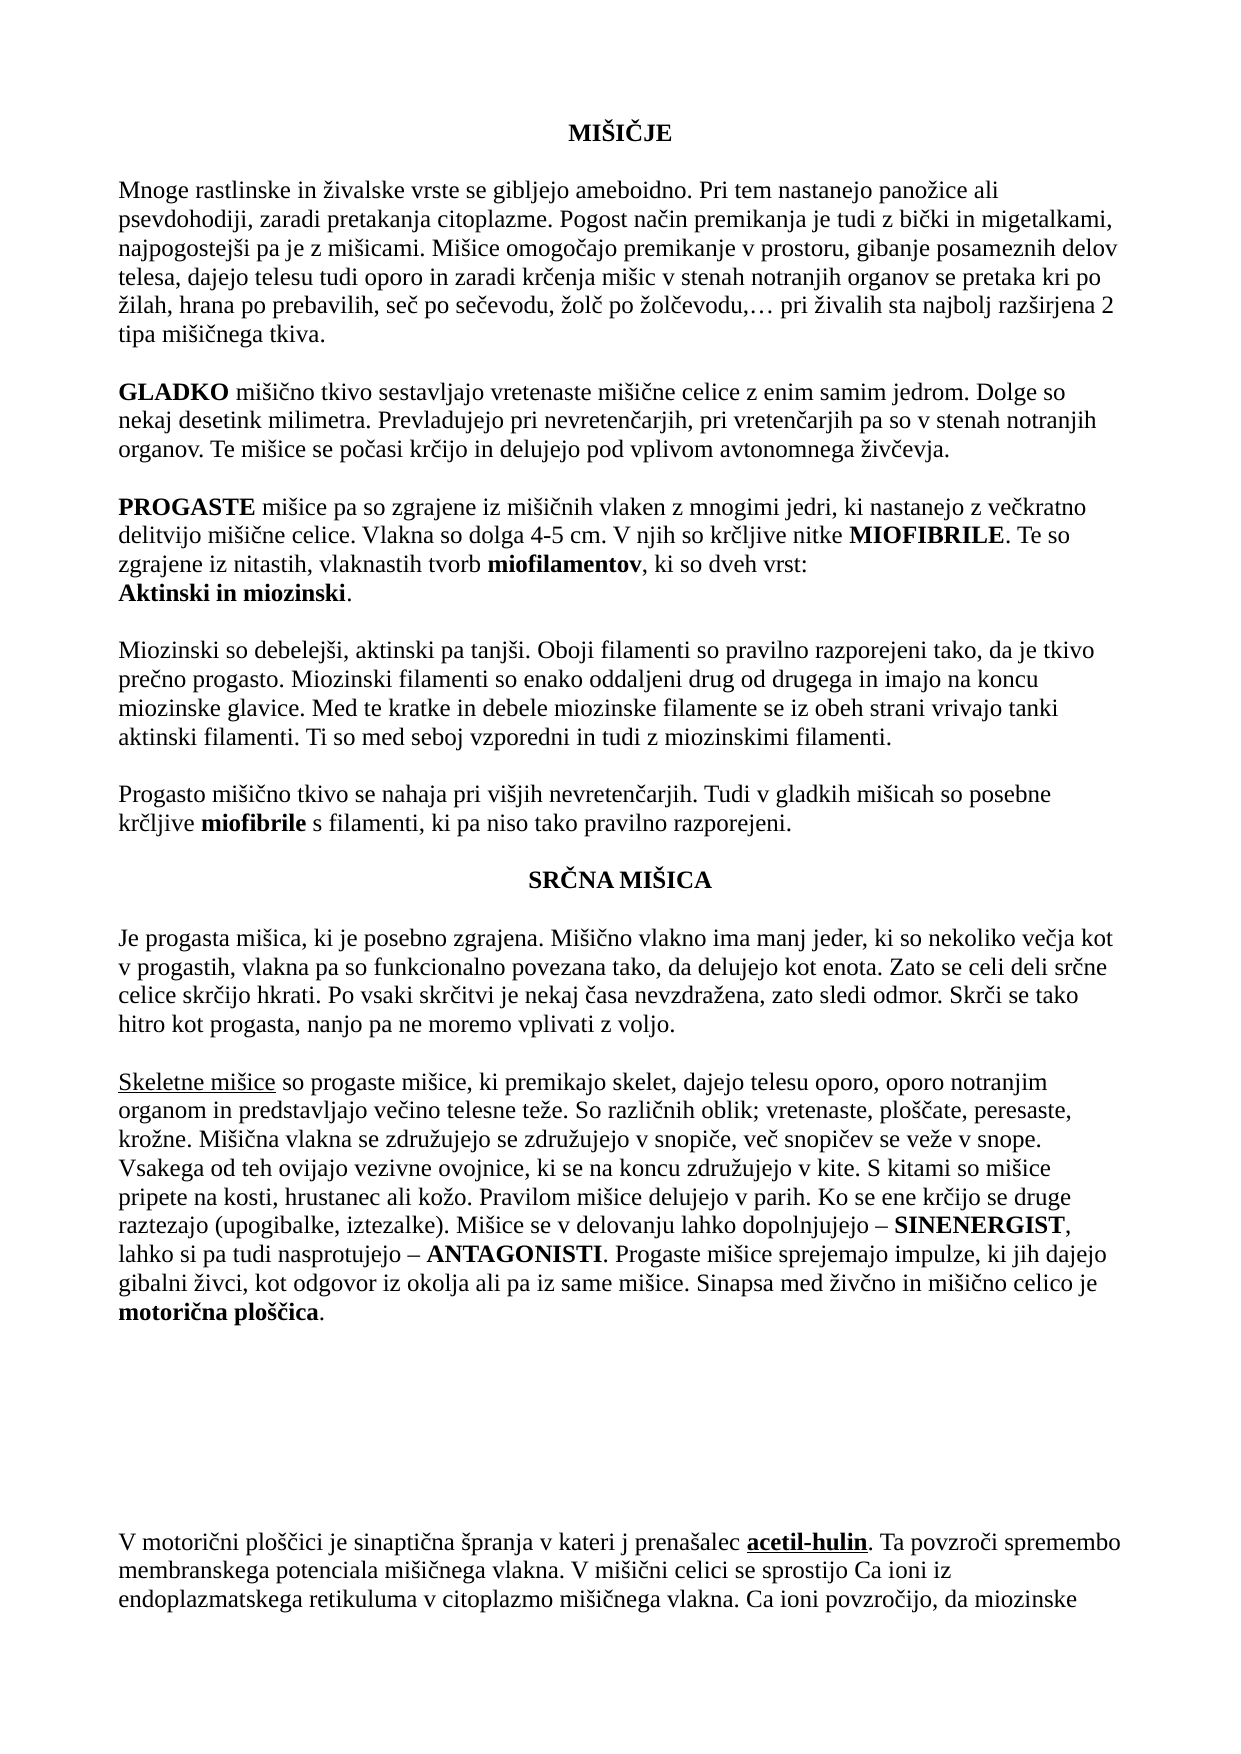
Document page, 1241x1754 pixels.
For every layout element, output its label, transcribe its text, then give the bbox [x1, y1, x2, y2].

text MIŠIČJE [118, 118, 1122, 147]
text Skeletne mišice so progaste mišice, ki premikajo skelet, dajejo telesu oporo, oporo notranjim organom in predstavljajo večino telesne teže. So različnih oblik; vretenaste, ploščate, peresaste, krožne. Mišična vlakna se združujejo se združujejo v snopiče, več snopičev se veže v snope. Vsakega od teh ovijajo vezivne ovojnice, ki se na koncu združujejo v kite. S kitami so mišice pripete na kosti, hrustanec ali kožo. Pravilom mišice delujejo v parih. Ko se ene krčijo se druge raztezajo (upogibalke, iztezalke). Mišice se v delovanju lahko dopolnjujejo – SINENERGIST, lahko si pa tudi nasprotujejo – ANTAGONISTI. Progaste mišice sprejemajo impulze, ki jih dajejo gibalni živci, kot odgovor iz okolja ali pa iz same mišice. Sinapsa med živčno in mišično celico je motorična ploščica. [118, 1067, 1122, 1326]
text GLADKO mišično tkivo sestavljajo vretenaste mišične celice z enim samim jedrom. Dolge so nekaj desetink milimetra. Prevladujejo pri nevretenčarjih, pri vretenčarjih pa so v stenah notranjih organov. Te mišice se počasi krčijo in delujejo pod vplivom avtonomnega živčevja. [118, 377, 1122, 463]
text Mnoge rastlinske in živalske vrste se gibljejo ameboidno. Pri tem nastanejo panožice ali psevdohodiji, zaradi pretakanja citoplazme. Pogost način premikanja je tudi z bički in migetalkami, najpogostejši pa je z mišicami. Mišice omogočajo premikanje v prostoru, gibanje posameznih delov telesa, dajejo telesu tudi oporo in zaradi krčenja mišic v stenah notranjih organov se pretaka kri po žilah, hrana po prebavilih, seč po sečevodu, žolč po žolčevodu,… pri živalih sta najbolj razširjena 2 tipa mišičnega tkiva. [118, 176, 1122, 348]
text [118, 1527, 1122, 1613]
text Progasto mišično tkivo se nahaja pri višjih nevretenčarjih. Tudi v gladkih mišicah so posebne krčljive miofibrile s filamenti, ki pa niso tako pravilno razporejeni. [118, 779, 1122, 837]
text PROGASTE mišice pa so zgrajene iz mišičnih vlaken z mnogimi jedri, ki nastanejo z večkratno delitvijo mišične celice. Vlakna so dolga 4-5 cm. V njih so krčljive nitke MIOFIBRILE. Te so zgrajene iz nitastih, vlaknastih tvorb miofilamentov, ki so dveh vrst: [118, 492, 1122, 578]
text Miozinski so debelejši, aktinski pa tanjši. Oboji filamenti so pravilno razporejeni tako, da je tkivo prečno progasto. Miozinski filamenti so enako oddaljeni drug od drugega in imajo na koncu miozinske glavice. Med te kratke in debele miozinske filamente se iz obeh strani vrivajo tanki aktinski filamenti. Ti so med seboj vzporedni in tudi z miozinskimi filamenti. [118, 636, 1122, 751]
text SRČNA MIŠICA [118, 866, 1122, 894]
text Aktinski in miozinski. [118, 578, 1122, 607]
text Je progasta mišica, ki je posebno zgrajena. Mišično vlakno ima manj jeder, ki so nekoliko večja kot v progastih, vlakna pa so funkcionalno povezana tako, da delujejo kot enota. Zato se celi deli srčne celice skrčijo hkrati. Po vsaki skrčitvi je nekaj časa nevzdražena, zato sledi odmor. Skrči se tako hitro kot progasta, nanjo pa ne moremo vplivati z voljo. [118, 923, 1122, 1038]
